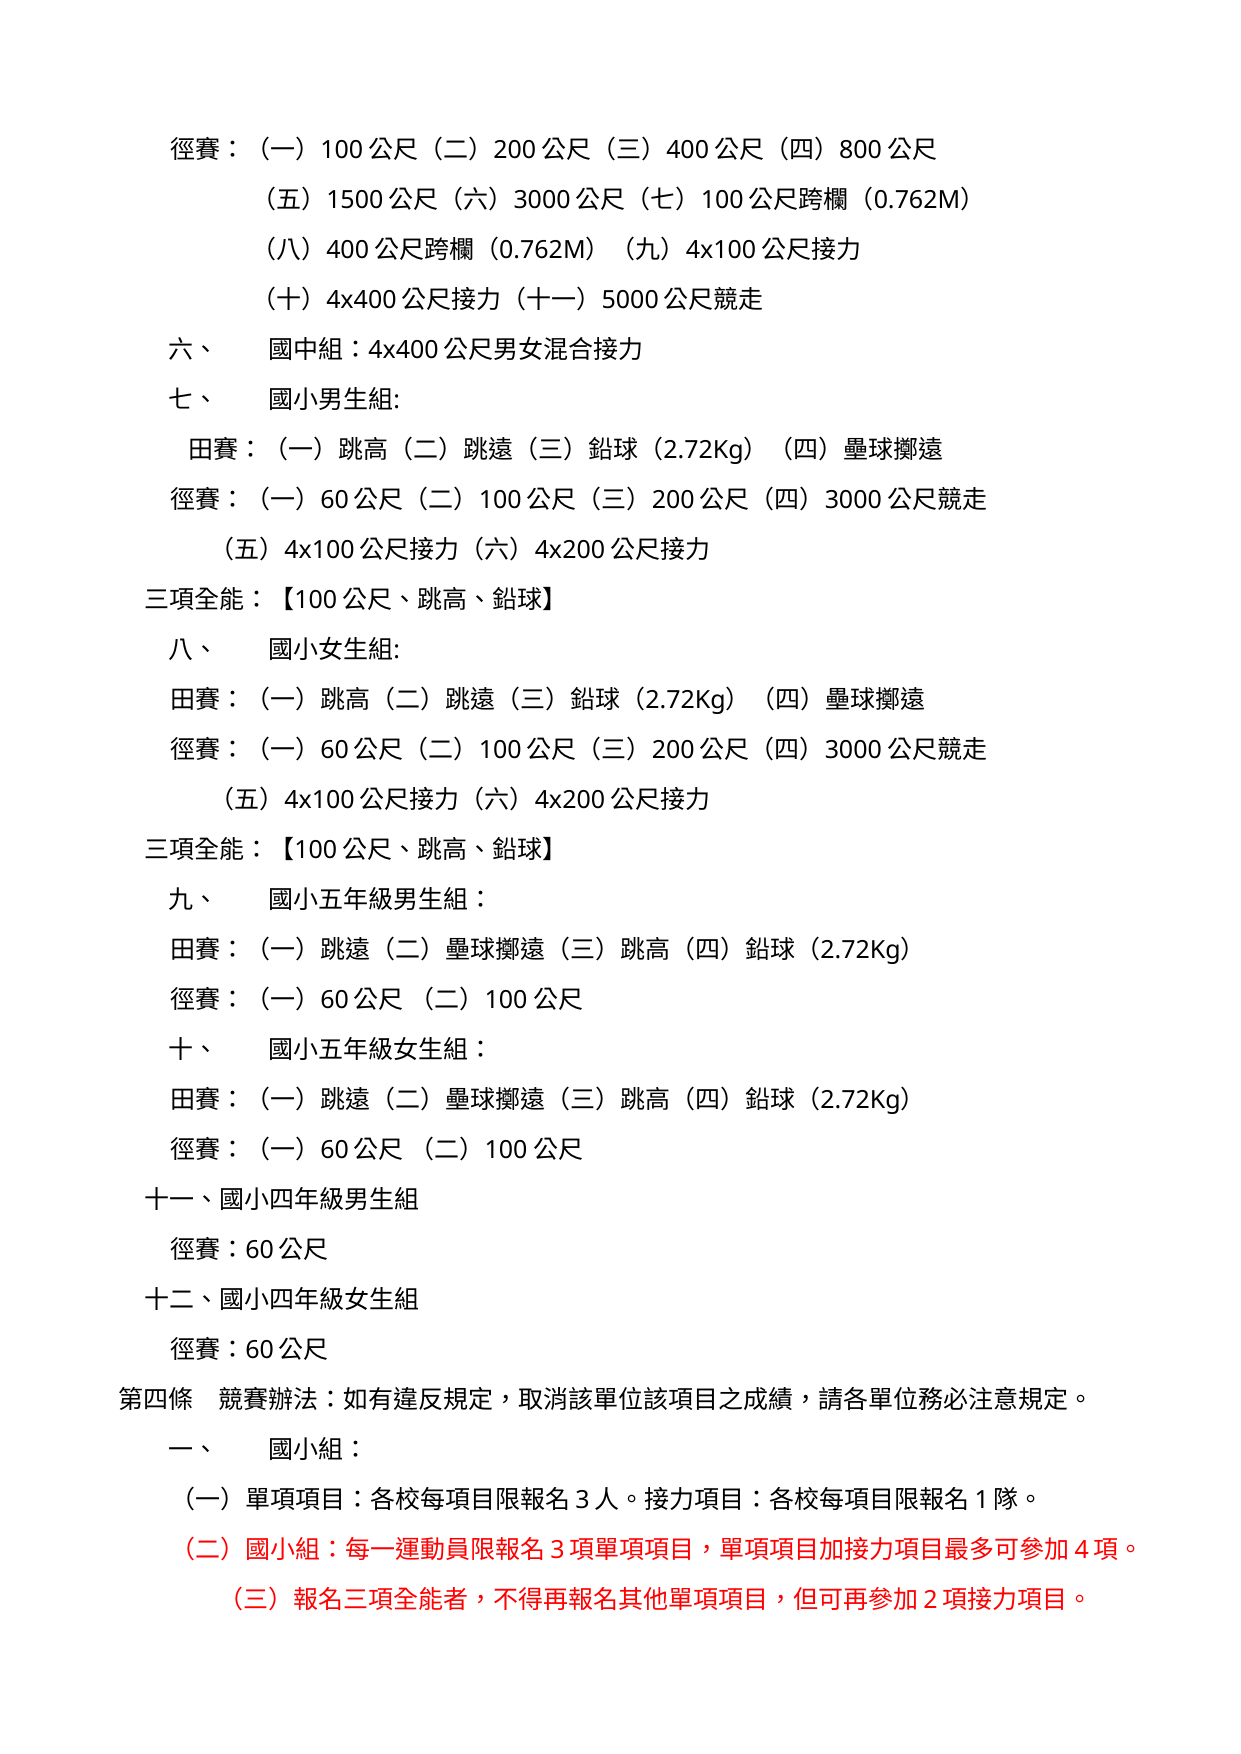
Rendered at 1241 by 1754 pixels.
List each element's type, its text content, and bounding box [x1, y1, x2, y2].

text （五）4x接力（六）4x接力 [118, 768, 1122, 818]
text （二）國小組：每一運動員限報名3項單項項目，單項項目加接力項目最多可參加4項。 [118, 1518, 1122, 1568]
text 徑賽：60公尺 [118, 1318, 1122, 1368]
text 徑賽：（一）（二）（三）（四）3000公尺競走 [118, 718, 1122, 768]
text 徑賽：（一）60公尺 （二）100 公尺 [118, 968, 1122, 1018]
list 國中組：4x男女混合接力 [168, 318, 1122, 368]
list 國小五年級女生組： [168, 1018, 1122, 1068]
text 十二、國小四年級女生組 [118, 1268, 1122, 1318]
text 田賽：（一）跳遠（二）壘球擲遠（三）跳高（四）鉛球（2.72Kg） [118, 1068, 1122, 1118]
text 三項全能：【、跳高、鉛球】 [118, 818, 1122, 868]
text 徑賽：（一）60公尺 （二）100 公尺 [118, 1118, 1122, 1168]
text 徑賽：（一）（二）（三）（四）3000公尺競走 [118, 468, 1122, 518]
text （十）4x接力（十一）5000公尺競走 [118, 268, 1122, 318]
text （五）4x接力（六）4x接力 [118, 518, 1122, 568]
text 三項全能：【、跳高、鉛球】 [118, 568, 1122, 618]
text （一）單項項目：各校每項目限報名3人。接力項目：各校每項目限報名1隊。 [118, 1468, 1122, 1518]
text （五）1500公尺（六）3000公尺（七）跨欄（0.762M） [118, 168, 1122, 218]
list 國小組： [168, 1418, 1122, 1468]
text 十一、國小四年級男生組 [118, 1168, 1122, 1218]
list 國小女生組: [168, 618, 1122, 668]
text 徑賽：（一）100公尺（二）200公尺（三）400公尺（四）800公尺 [118, 118, 1122, 168]
text 徑賽：60公尺 [118, 1218, 1122, 1268]
text （八）跨欄（0.762M）（九）4x接力 [118, 218, 1122, 268]
text 田賽：（一）跳高（二）跳遠（三）鉛球（2.72Kg）（四）壘球擲遠 [118, 418, 1122, 468]
list 競賽辦法：如有違反規定，取消該單位該項目之成績，請各單位務必注意規定。 [118, 1368, 1122, 1418]
list 國小男生組: [168, 368, 1122, 418]
text 田賽：（一）跳高（二）跳遠（三）鉛球（2.72Kg）（四）壘球擲遠 [118, 668, 1122, 718]
list 國小五年級男生組： [168, 868, 1122, 918]
text 田賽：（一）跳遠（二）壘球擲遠（三）跳高（四）鉛球（2.72Kg） [118, 918, 1122, 968]
text （三）報名三項全能者，不得再報名其他單項項目，但可再參加2項接力項目。 [218, 1568, 1122, 1618]
